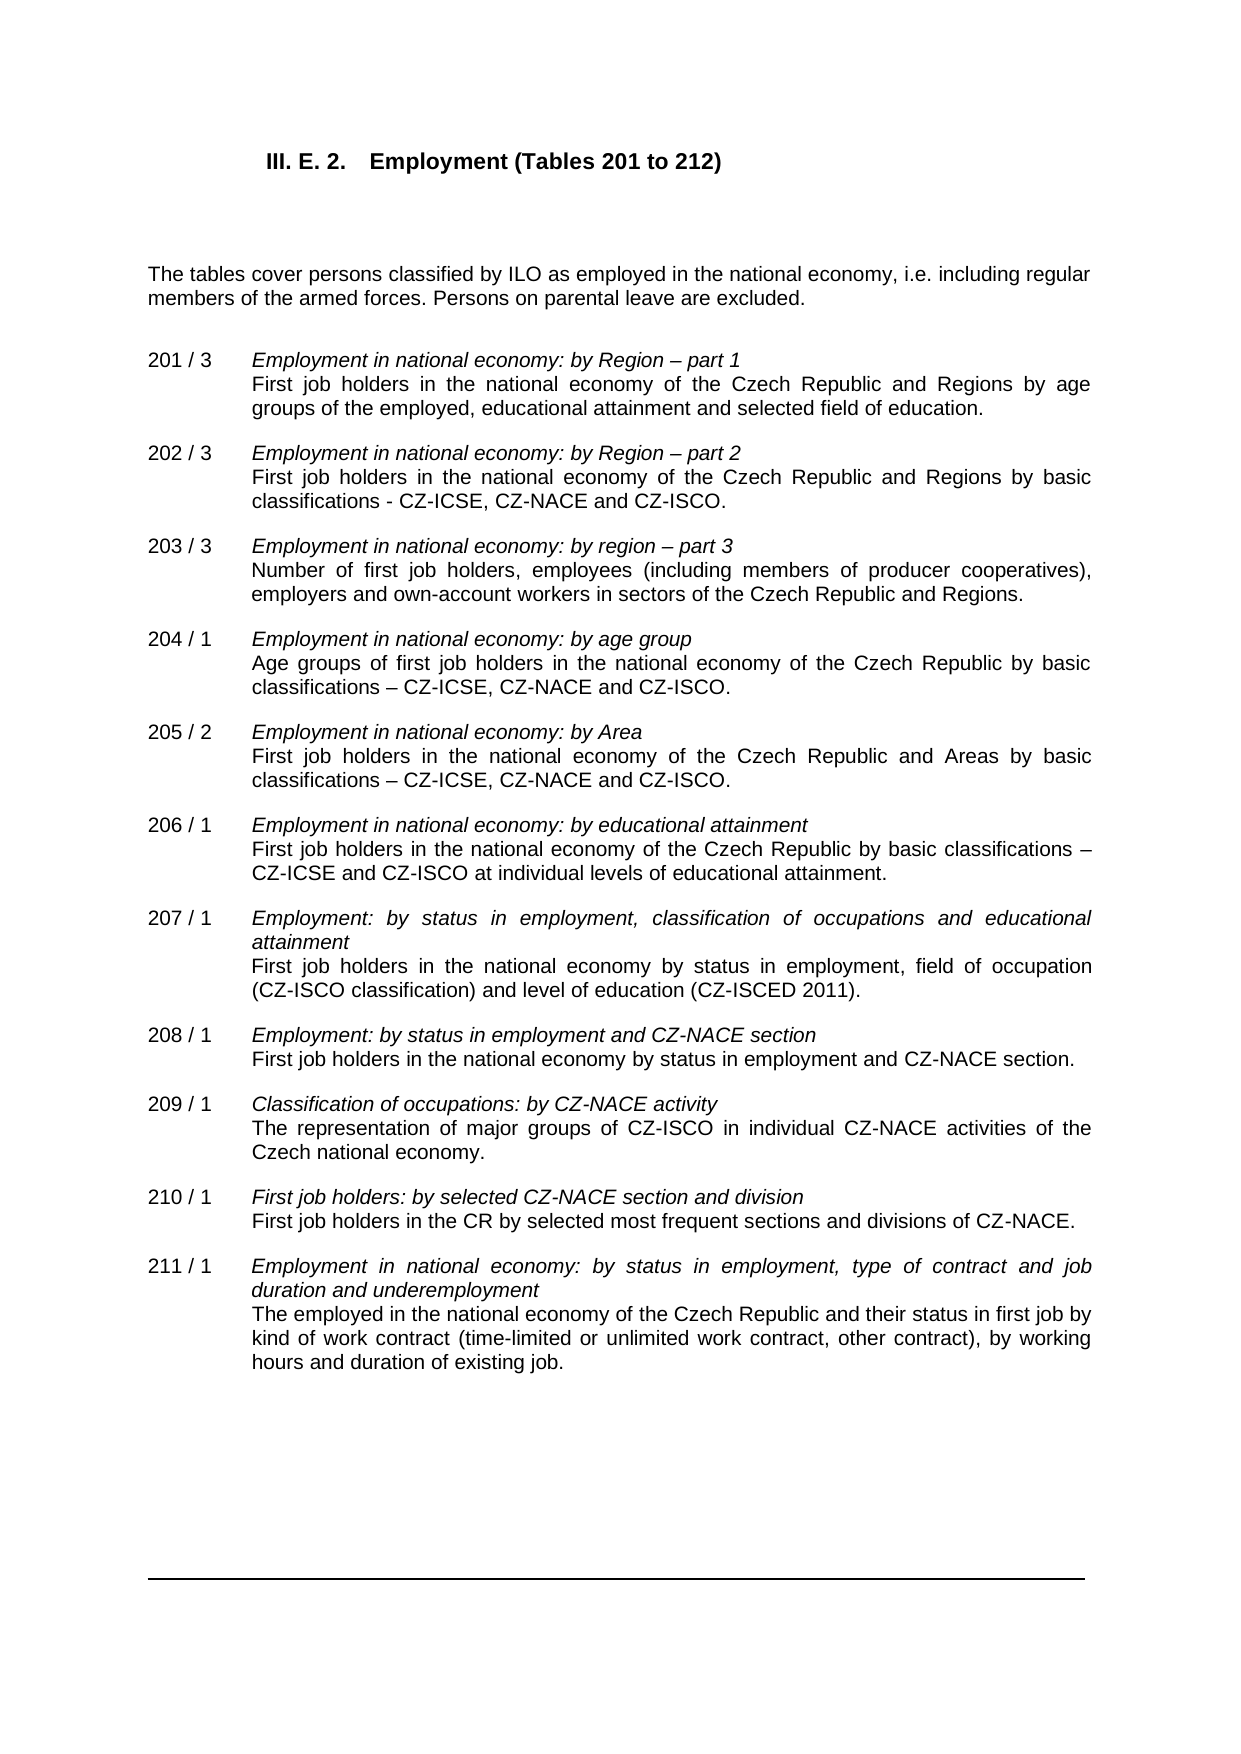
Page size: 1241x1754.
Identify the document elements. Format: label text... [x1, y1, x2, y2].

text First job holders in the national economy by status in employment, field of occupation (CZ-ISCO classification) and level of education (CZ-ISCED 2011). [251, 954, 1092, 1002]
text 207 / 1 Employment: by status in employment, classification of occupations and educational attainment [148, 906, 1092, 954]
text First job holders in the national economy by status in employment and CZ-NACE section. [252, 1047, 1092, 1071]
text 201 / 3 Employment in national economy: by Region – part 1 [148, 348, 1092, 372]
text The employed in the national economy of the Czech Republic and their status in first job by kind of work contract (time-limited or unlimited work contract, other contract), by working hours and duration of existing job. [252, 1302, 1092, 1374]
text 203 / 3 Employment in national economy: by region – part 3 [148, 534, 1092, 558]
text 204 / 1 Employment in national economy: by age group [148, 627, 1092, 651]
text 209 / 1 Classification of occupations: by CZ-NACE activity [148, 1092, 1092, 1116]
text 206 / 1 Employment in national economy: by educational attainment [148, 813, 1092, 837]
text First job holders in the national economy of the Czech Republic and Areas by basic classifications – CZ-ICSE, CZ-NACE and CZ-ISCO. [252, 744, 1092, 792]
text Age groups of first job holders in the national economy of the Czech Republic by basic classifications – CZ-ICSE, CZ-NACE and CZ-ISCO. [252, 651, 1092, 699]
text 210 / 1 First job holders: by selected CZ-NACE section and division [148, 1185, 1092, 1209]
text 208 / 1 Employment: by status in employment and CZ-NACE section [148, 1023, 1092, 1047]
text 202 / 3 Employment in national economy: by Region – part 2 [148, 441, 1092, 465]
text Number of first job holders, employees (including members of producer cooperatives), employers and own-account workers in sectors of the Czech Republic and Regions. [223, 558, 1092, 606]
text First job holders in the CR by selected most frequent sections and divisions of CZ-NACE. [252, 1209, 1092, 1233]
text First job holders in the national economy of the Czech Republic and Regions by basic classifications - CZ-ICSE, CZ-NACE and CZ-ISCO. [252, 465, 1092, 513]
text First job holders in the national economy of the Czech Republic and Regions by age groups of the employed, educational attainment and selected field of education. [252, 372, 1092, 420]
text 205 / 2 Employment in national economy: by Area [148, 720, 1092, 744]
text The representation of major groups of CZ-ISCO in individual CZ-NACE activities of the Czech national economy. [252, 1116, 1092, 1164]
list Employment (Tables 201 to 212) [148, 148, 1092, 175]
text 211 / 1 Employment in national economy: by status in employment, type of contract and job duration and underemployment [148, 1254, 1092, 1302]
text First job holders in the national economy of the Czech Republic by basic classifications –CZ-ICSE and CZ-ISCO at individual levels of educational attainment. [252, 837, 1092, 885]
text The tables cover persons classified by ILO as employed in the national economy, i.e. including regular members of the armed forces. Persons on parental leave are excluded. [148, 262, 1092, 310]
